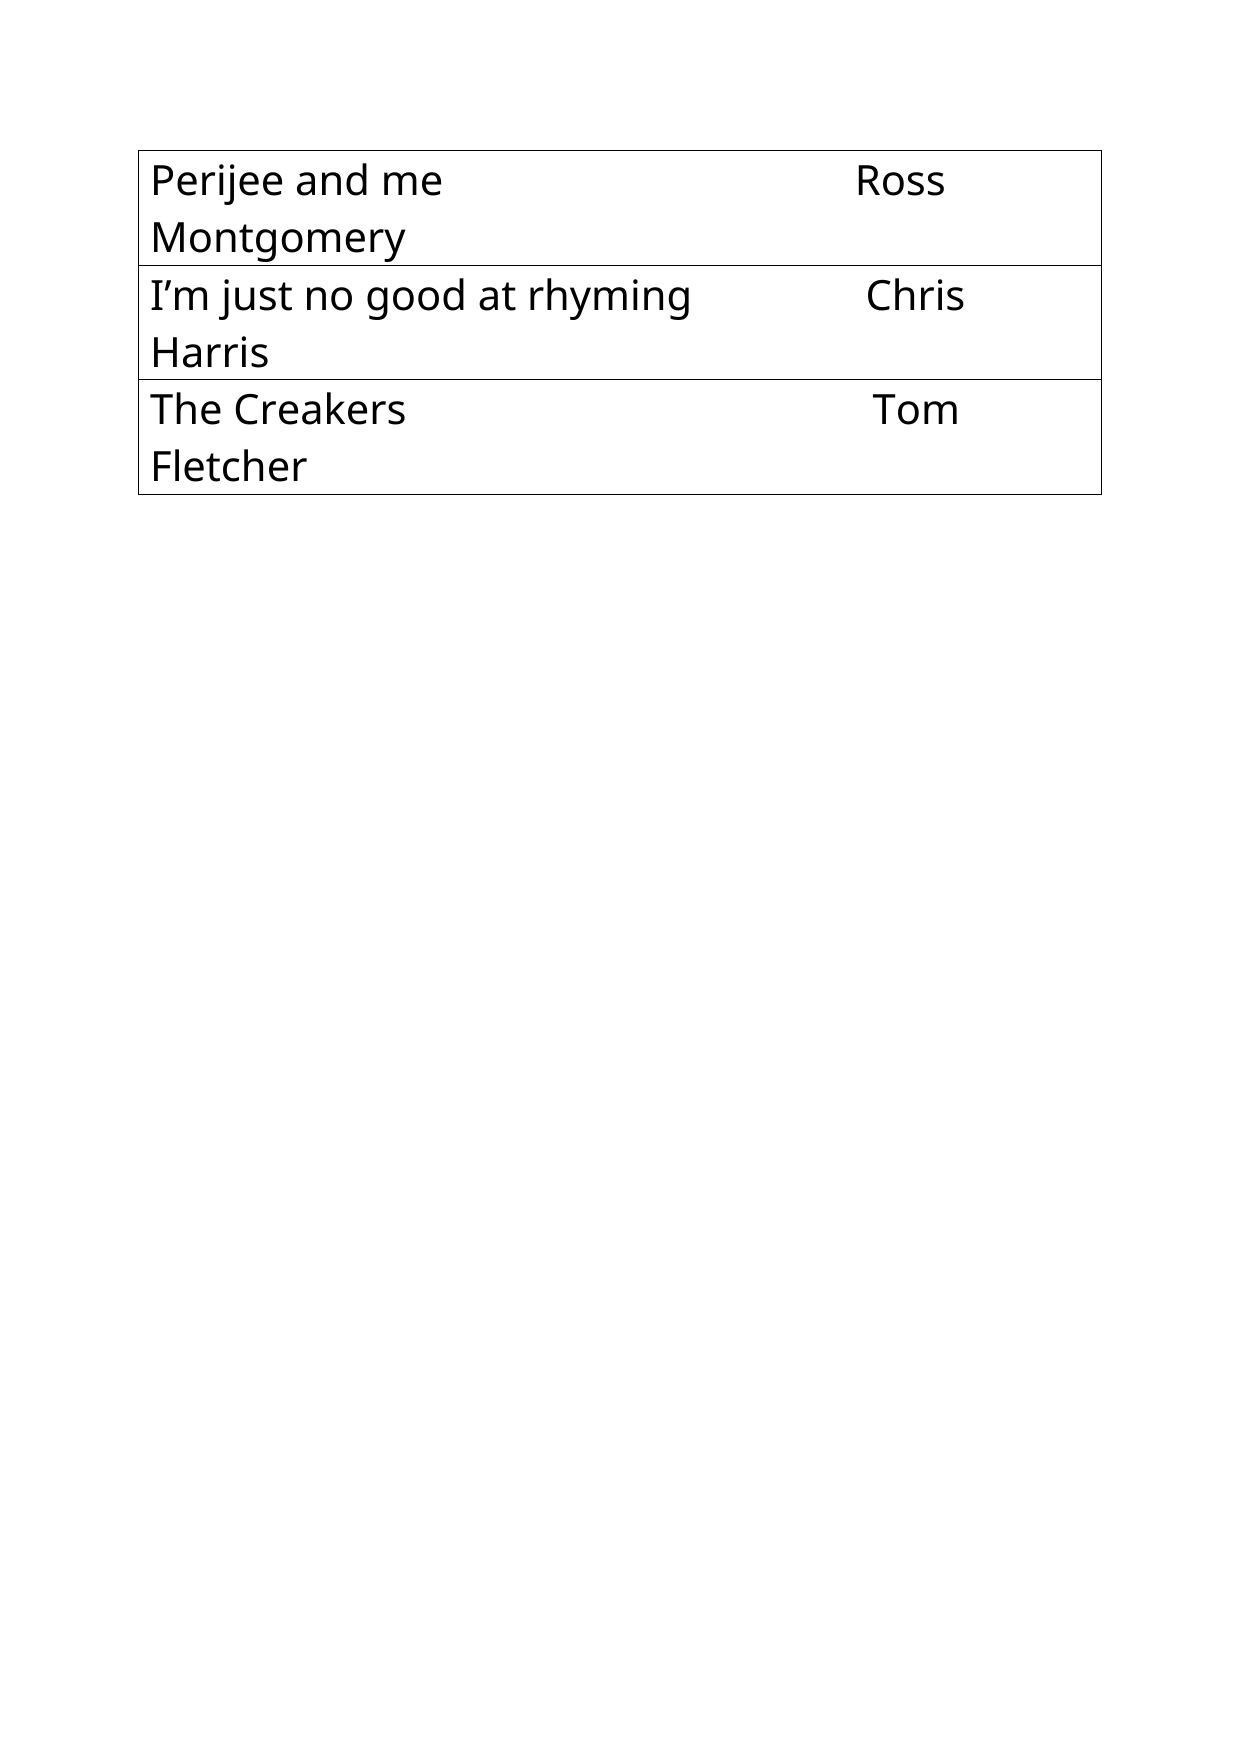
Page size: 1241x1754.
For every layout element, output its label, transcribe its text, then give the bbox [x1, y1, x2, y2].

table_cell Perijee and me Ross Montgomery [139, 151, 1101, 264]
table_cell I’m just no good at rhyming Chris Harris [139, 266, 1101, 379]
table_cell The Creakers Tom Fletcher [139, 380, 1101, 494]
